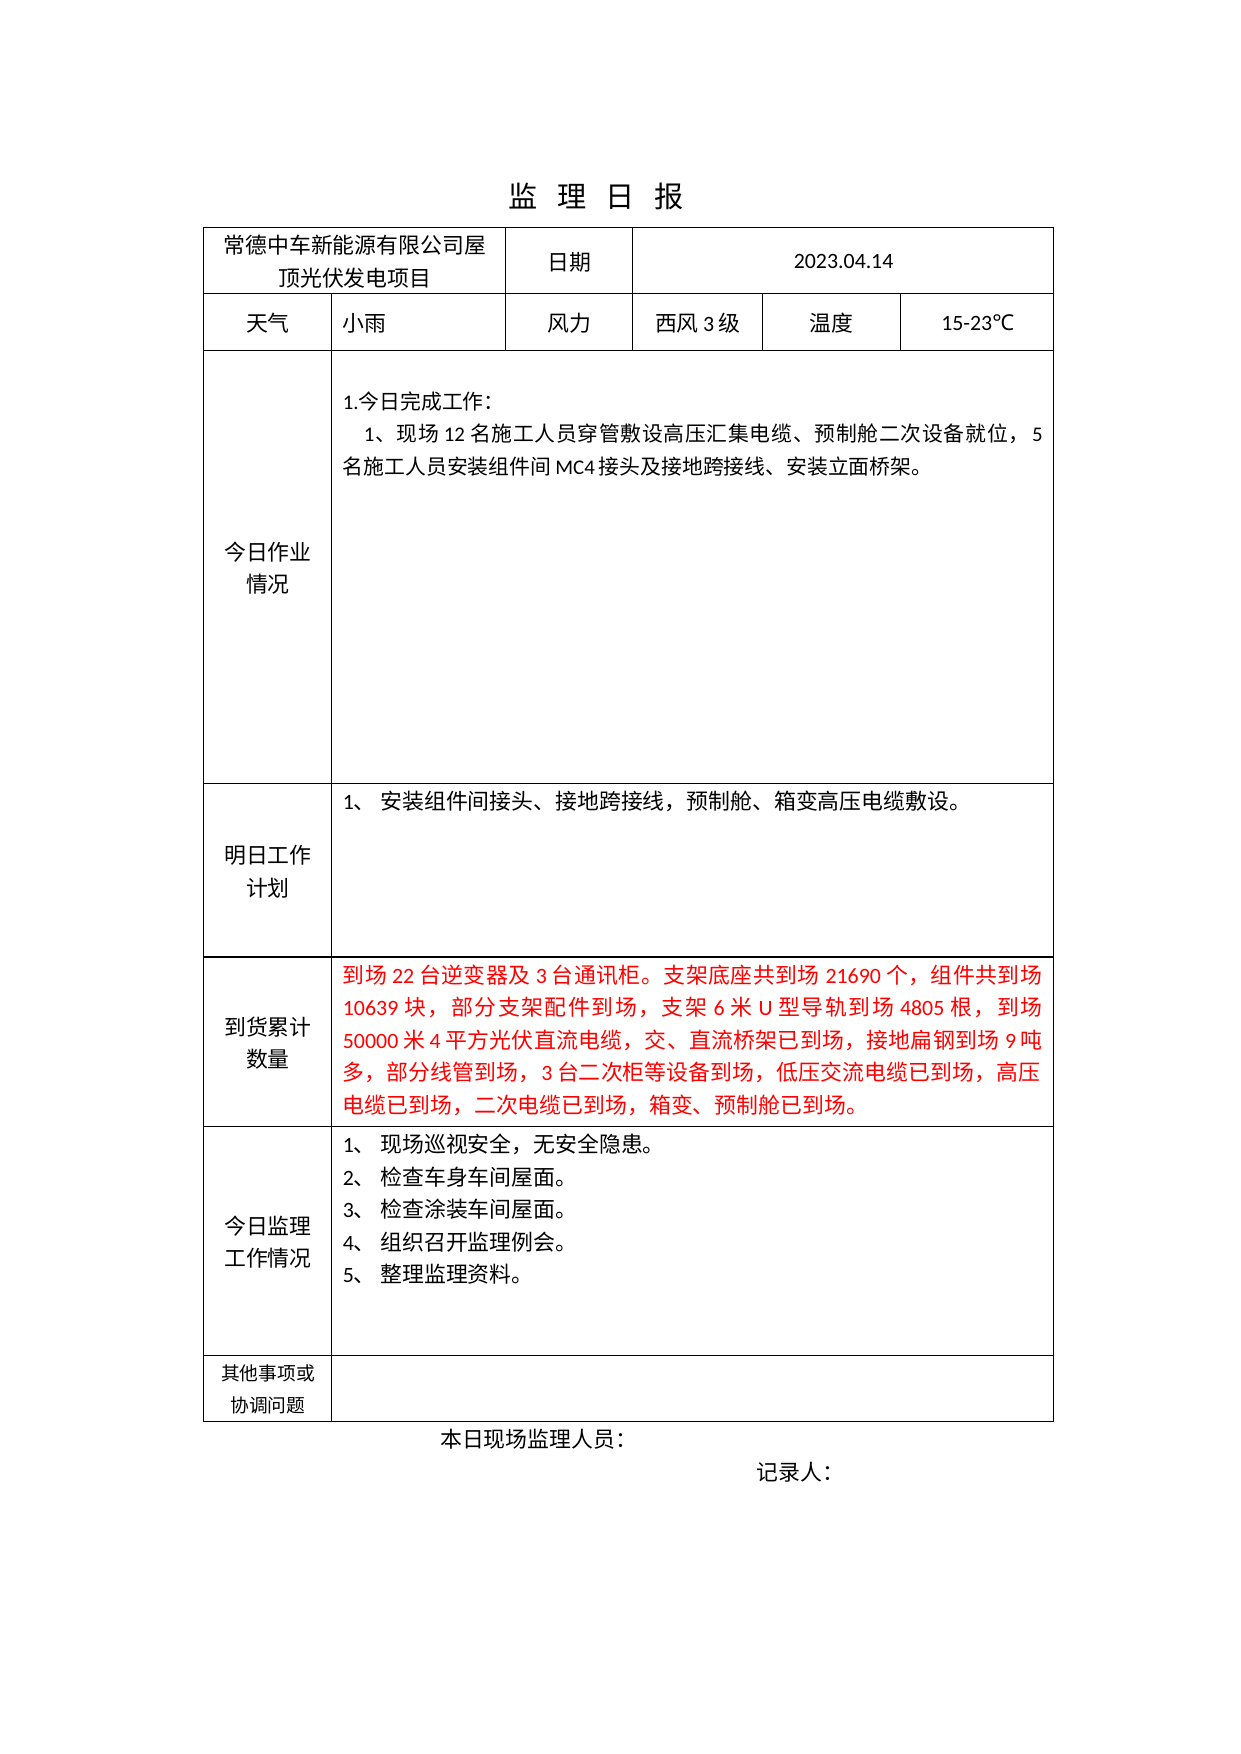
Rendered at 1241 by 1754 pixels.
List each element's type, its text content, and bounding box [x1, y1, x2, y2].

table_header 2023.04.14 [633, 228, 1053, 293]
table_cell 15-23℃ [901, 294, 1053, 350]
table_cell 今日监理工作情况 [204, 1127, 331, 1354]
text 监 理 日 报 [187, 162, 1053, 227]
table_cell 今日作业情况 [204, 351, 331, 783]
table_cell 温度 [763, 294, 900, 350]
table_header 常德中车新能源有限公司屋顶光伏发电项目 [204, 228, 505, 293]
text 记录人： [187, 1454, 1053, 1487]
table_cell 西风3级 [633, 294, 762, 350]
table_cell 小雨 [332, 294, 505, 350]
table_cell 安装组件间接头、接地跨接线，预制舱、箱变高压电缆敷设。 [332, 784, 1053, 956]
table_cell 其他事项或协调问题 [204, 1356, 331, 1421]
table_cell 明日工作计划 [204, 784, 331, 956]
table_cell 1.今日完成工作： 1、现场12名施工人员穿管敷设高压汇集电缆、预制舱二次设备就位，5名施工人员安装组件间MC4接头及接地跨接线、安装立面桥架。 [332, 351, 1053, 783]
table_cell 到场22台逆变器及3台通讯柜。支架底座共到场21690个，组件共到场10639块，部分支架配件到场，支架6米U型导轨到场4805根，到场50000米4平方光伏直流电缆，交、直流桥架已到场，接地扁钢到场9吨多，部分线管到场，3台二次柜等设备到场，低压交流电缆已到场，高压电缆已到场，二次电缆已到场，箱变、预制舱已到场。 [332, 958, 1053, 1126]
table_header 日期 [506, 228, 632, 293]
table_cell 现场巡视安全，无安全隐患。 检查车身车间屋面。 检查涂装车间屋面。 组织召开监理例会。 整理监理资料。 [332, 1127, 1053, 1354]
text 本日现场监理人员： [187, 1422, 1053, 1454]
table_cell [332, 1356, 1053, 1421]
table_cell 风力 [506, 294, 632, 350]
table_cell 天气 [204, 294, 331, 350]
table_cell 到货累计数量 [204, 958, 331, 1126]
